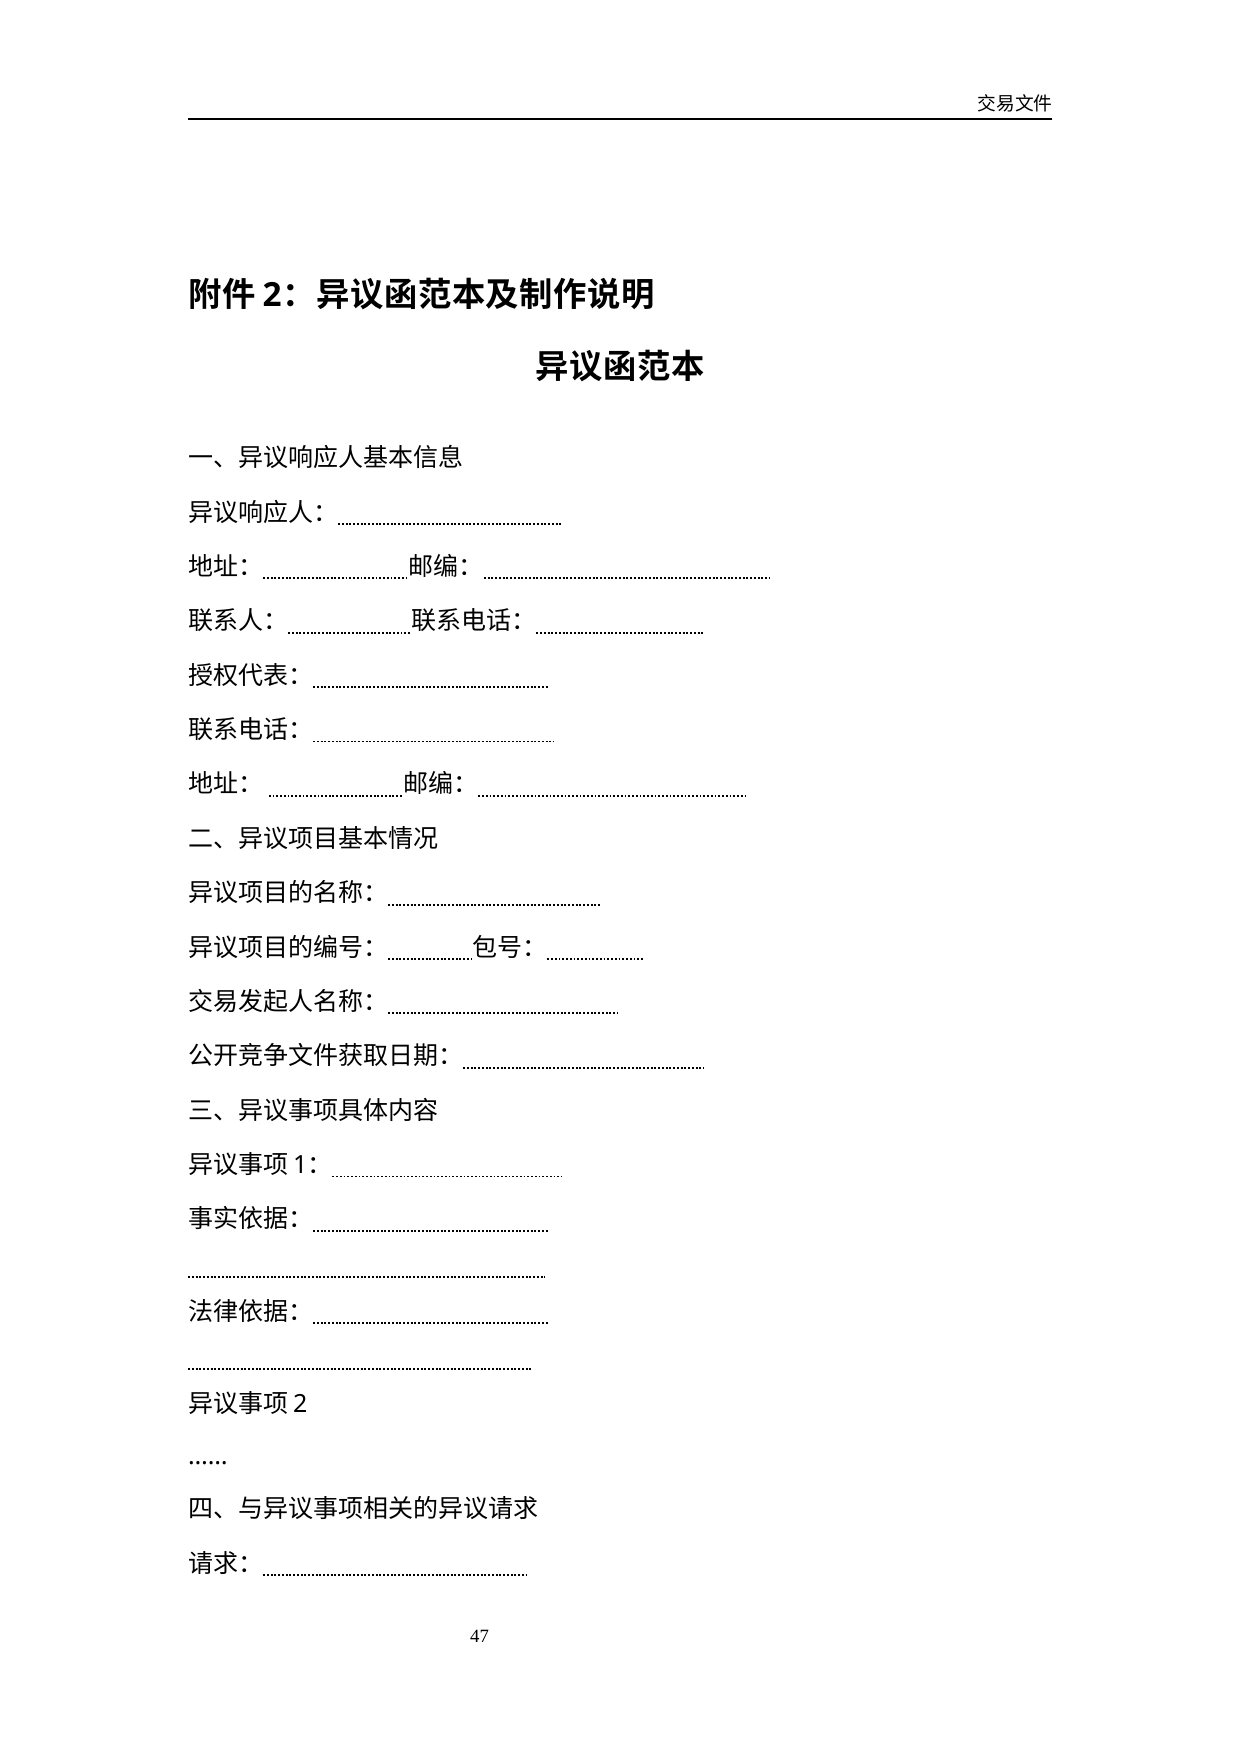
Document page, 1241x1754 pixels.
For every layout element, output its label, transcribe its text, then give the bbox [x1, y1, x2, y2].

text 异议响应人： [188, 492, 1052, 528]
text 异议事项1： [188, 1144, 1052, 1181]
text 二、异议项目基本情况 [188, 818, 1052, 854]
text 请求： [188, 1543, 1052, 1579]
text 附件2：异议函范本及制作说明 [188, 268, 1052, 316]
text 地址： 邮编： [188, 546, 1052, 583]
text 四、与异议事项相关的异议请求 [188, 1489, 1052, 1525]
text 联系人： 联系电话： [188, 601, 1052, 637]
text 异议项目的编号： 包号： [188, 927, 1052, 963]
text 公开竞争文件获取日期： [188, 1036, 1052, 1072]
text 异议函范本 [188, 340, 1052, 388]
text 联系电话： [188, 709, 1052, 746]
text 法律依据： [188, 1291, 1052, 1327]
text 一、异议响应人基本信息 [188, 438, 1052, 474]
text 授权代表： [188, 655, 1052, 691]
text 地址： 邮编： [188, 764, 1052, 800]
text 异议事项2 [188, 1383, 1052, 1419]
text 事实依据： [188, 1199, 1052, 1235]
text 三、异议事项具体内容 [188, 1090, 1052, 1126]
text 异议项目的名称： [188, 873, 1052, 909]
text 交易发起人名称： [188, 981, 1052, 1018]
text …… [188, 1438, 1052, 1472]
